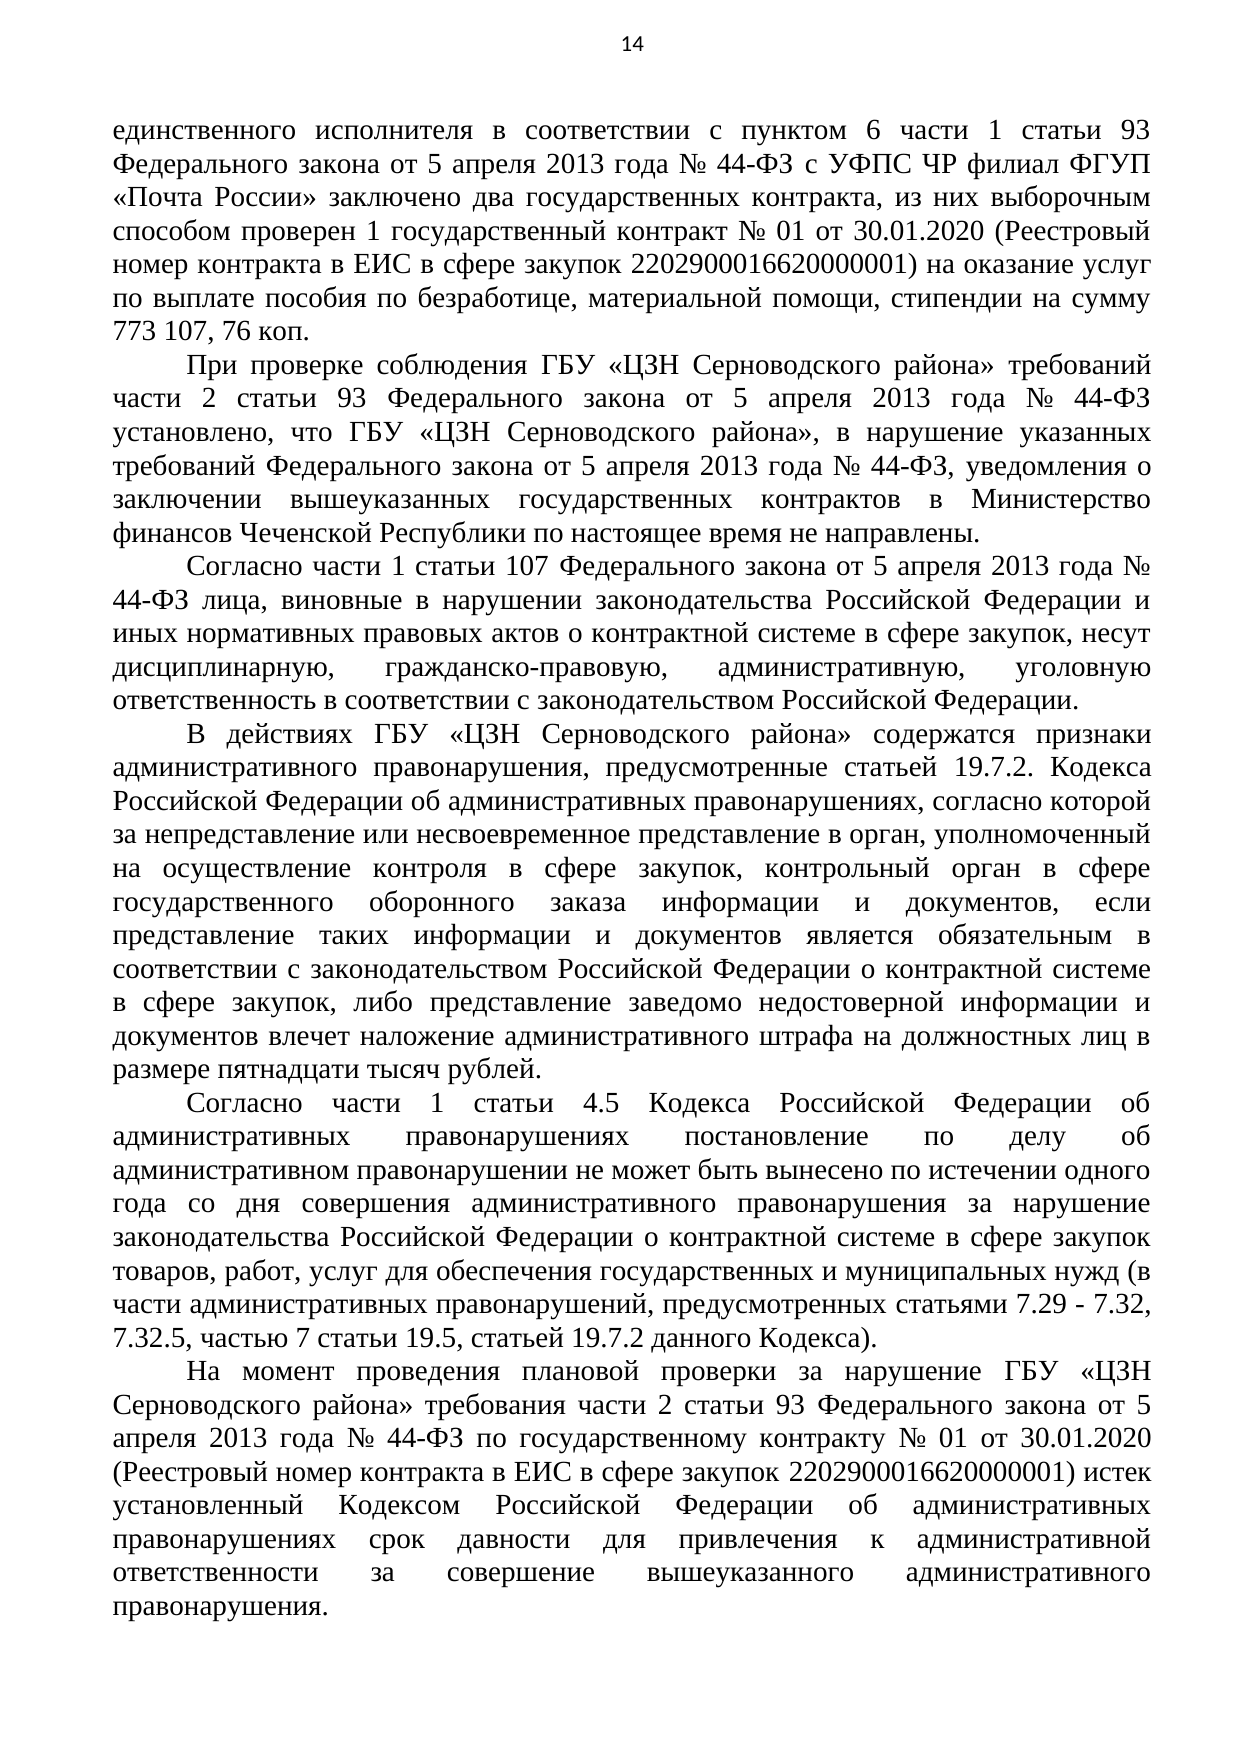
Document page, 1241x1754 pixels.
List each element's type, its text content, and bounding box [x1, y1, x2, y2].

text Согласно части 1 статьи 107 Федерального закона от 5 апреля 2013 года № 44-ФЗ лица, виновные в нарушении законодательства Российской Федерации и иных нормативных правовых актов о контрактной системе в сфере закупок, несут дисциплинарную, гражданско-правовую, административную, уголовную ответственность в соответствии с законодательством Российской Федерации. [112, 548, 1152, 716]
text В действиях ГБУ «ЦЗН Серноводского района» содержатся признаки административного правонарушения, предусмотренные статьей 19.7.2. Кодекса Российской Федерации об административных правонарушениях, согласно которой за непредставление или несвоевременное представление в орган, уполномоченный на осуществление контроля в сфере закупок, контрольный орган в сфере государственного оборонного заказа информации и документов, если представление таких информации и документов является обязательным в соответствии с законодательством Российской Федерации о контрактной системе в сфере закупок, либо представление заведомо недостоверной информации и документов влечет наложение административного штрафа на должностных лиц в размере пятнадцати тысяч рублей. [112, 716, 1152, 1085]
text На момент проведения плановой проверки за нарушение ГБУ «ЦЗН Серноводского района» требования части 2 статьи 93 Федерального закона от 5 апреля 2013 года № 44-ФЗ по государственному контракту № 01 от 30.01.2020 (Реестровый номер контракта в ЕИС в сфере закупок 2202900016620000001) истек установленный Кодексом Российской Федерации об административных правонарушениях срок давности для привлечения к административной ответственности за совершение вышеуказанного административного правонарушения. [112, 1353, 1152, 1622]
text При проверке соблюдения ГБУ «ЦЗН Серноводского района» требований части 2 статьи 93 Федерального закона от 5 апреля 2013 года № 44-ФЗ установлено, что ГБУ «ЦЗН Серноводского района», в нарушение указанных требований Федерального закона от 5 апреля 2013 года № 44-ФЗ, уведомления о заключении вышеуказанных государственных контрактов в Министерство финансов Чеченской Республики по настоящее время не направлены. [112, 347, 1152, 548]
text Согласно части 1 статьи 4.5 Кодекса Российской Федерации об административных правонарушениях постановление по делу об административном правонарушении не может быть вынесено по истечении одного года со дня совершения административного правонарушения за нарушение законодательства Российской Федерации о контрактной системе в сфере закупок товаров, работ, услуг для обеспечения государственных и муниципальных нужд (в части административных правонарушений, предусмотренных статьями 7.29 - 7.32, 7.32.5, частью 7 статьи 19.5, статьей 19.7.2 данного Кодекса). [112, 1085, 1152, 1353]
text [112, 112, 1152, 347]
